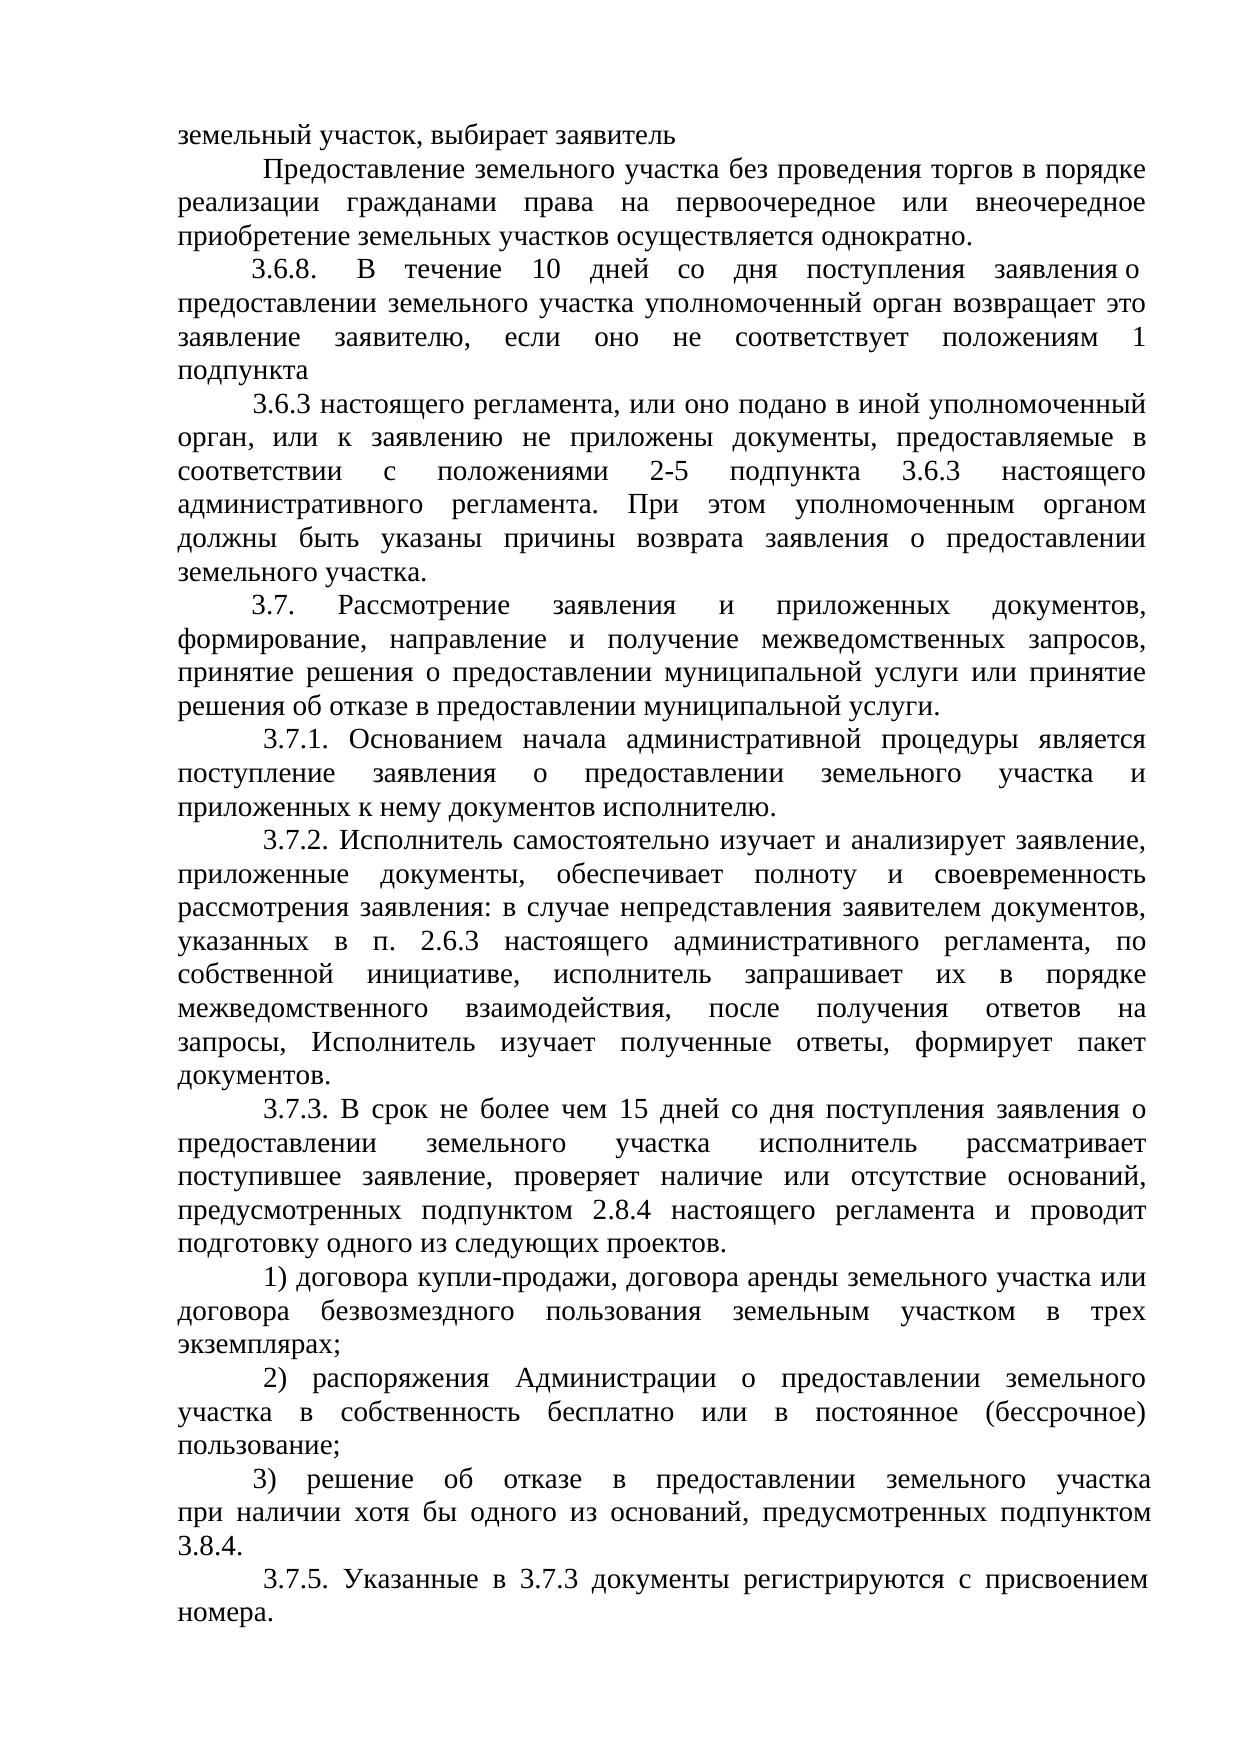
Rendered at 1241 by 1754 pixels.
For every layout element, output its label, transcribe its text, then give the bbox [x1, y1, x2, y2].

text 3.7.1. Основанием начала административной процедуры является поступление заявления о предоставлении земельного участка и приложенных к нему документов исполнителю. [177, 722, 1146, 823]
text земельный участок, выбирает заявитель [177, 118, 677, 151]
text 3.7.2. Исполнитель самостоятельно изучает и анализирует заявление, приложенные документы, обеспечивает полноту и своевременность рассмотрения заявления: в случае непредставления заявителем документов, указанных в п. 2.6.3 настоящего административного регламента, по собственной инициативе, исполнитель запрашивает их в порядке межведомственного взаимодействия, после получения ответов на запросы, Исполнитель изучает полученные ответы, формирует пакет документов. [177, 823, 1146, 1091]
text 1) договора купли-продажи, договора аренды земельного участка или договора безвозмездного пользования земельным участком в трех экземплярах; [177, 1259, 1146, 1360]
text Предоставление земельного участка без проведения торгов в порядке реализации гражданами права на первоочередное или внеочередное приобретение земельных участков осуществляется однократно. [177, 151, 1146, 252]
text 2) распоряжения Администрации о предоставлении земельного участка в собственность бесплатно или в постоянное (бессрочное) пользование; [177, 1360, 1146, 1461]
text 3.6.8. В течение 10 дней со дня поступления заявления о [177, 252, 1154, 285]
text предоставлении земельного участка уполномоченный орган возвращает это заявление заявителю, если оно не соответствует положениям 1 подпункта [177, 286, 1146, 386]
text 3.7.3. В срок не более чем 15 дней со дня поступления заявления о предоставлении земельного участка исполнитель рассматривает поступившее заявление, проверяет наличие или отсутствие оснований, предусмотренных подпунктом 2.8.4 настоящего регламента и проводит подготовку одного из следующих проектов. [177, 1092, 1146, 1259]
text 3.7. Рассмотрение заявления и приложенных документов, формирование, направление и получение межведомственных запросов, принятие решения о предоставлении муниципальной услуги или принятие решения об отказе в предоставлении муниципальной услуги. [177, 588, 1146, 722]
text 3.7.5. Указанные в 3.7.3 документы регистрируются с присвоением номера. [177, 1562, 1148, 1629]
text 3.6.3 настоящего регламента, или оно подано в иной уполномоченный орган, или к заявлению не приложены документы, предоставляемые в соответствии с положениями 2-5 подпункта 3.6.3 настоящего административного регламента. При этом уполномоченным органом должны быть указаны причины возврата заявления о предоставлении земельного участка. [177, 386, 1146, 588]
text 3) решение об отказе в предоставлении земельного участка при наличии хотя бы одного из оснований, предусмотренных подпунктом 3.8.4. [177, 1461, 1152, 1561]
